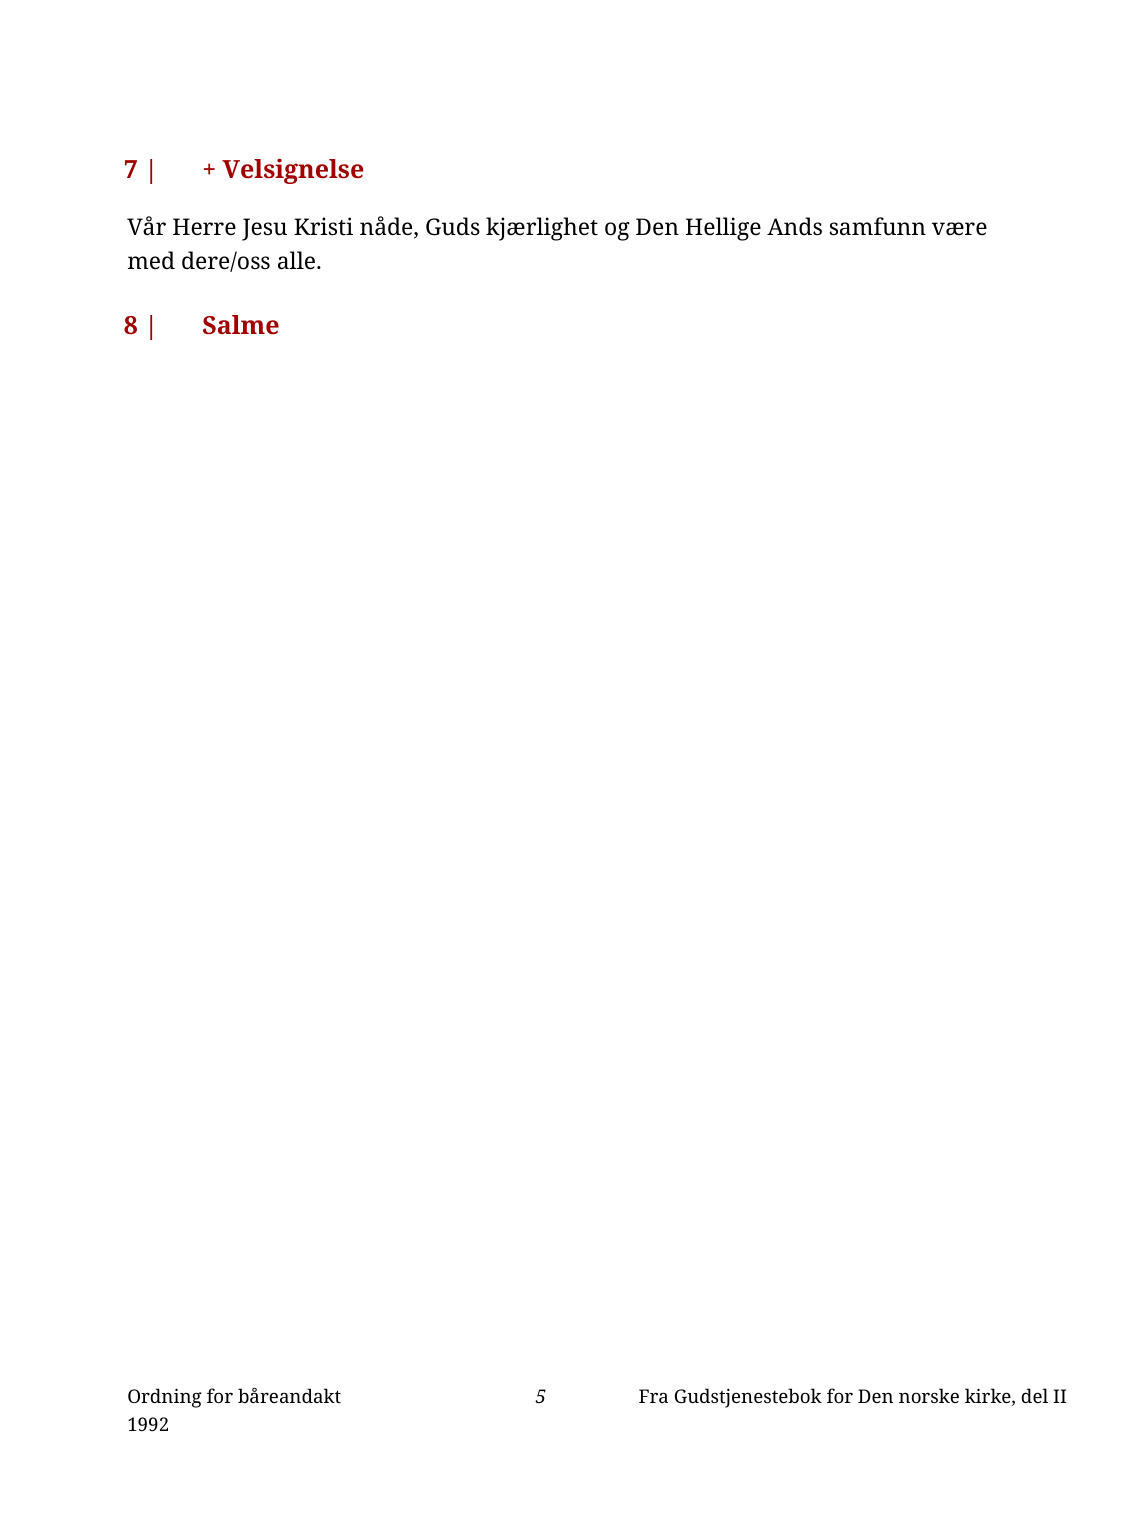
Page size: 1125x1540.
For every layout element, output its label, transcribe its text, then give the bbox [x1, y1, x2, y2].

subtitle + Velsignelse [164, 152, 998, 186]
text Vår Herre Jesu Kristi nåde, Guds kjærlighet og Den Hellige Ands samfunn være med dere/oss alle. [127, 211, 998, 276]
subtitle Salme [164, 308, 998, 342]
